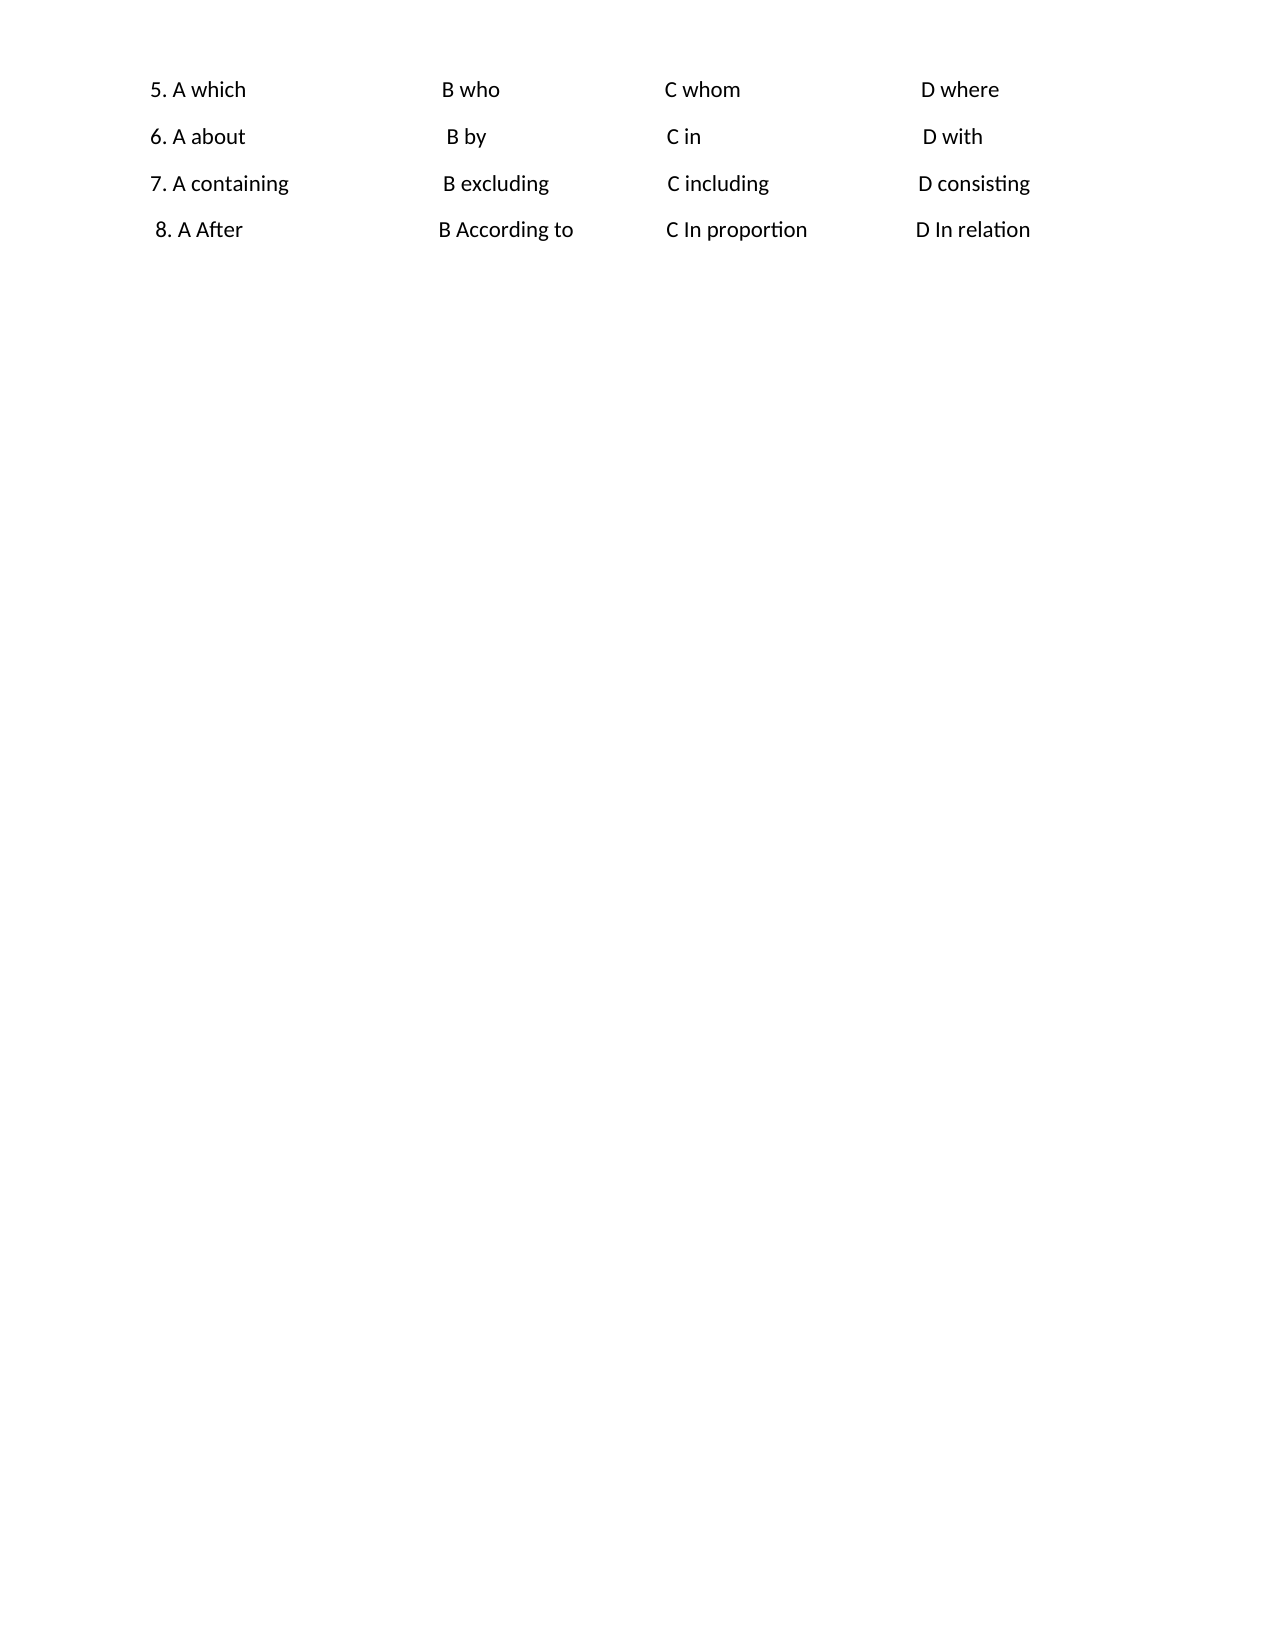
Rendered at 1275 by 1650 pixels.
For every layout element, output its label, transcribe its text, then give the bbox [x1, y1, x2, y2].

text 6. A about B by C in D with [150, 122, 1200, 150]
text 5. A which B who C whom D where [150, 75, 1200, 103]
text 8. A After B According to C In proportion D In relation [150, 216, 1200, 244]
text 7. A containing B excluding C including D consisting [150, 169, 1200, 197]
